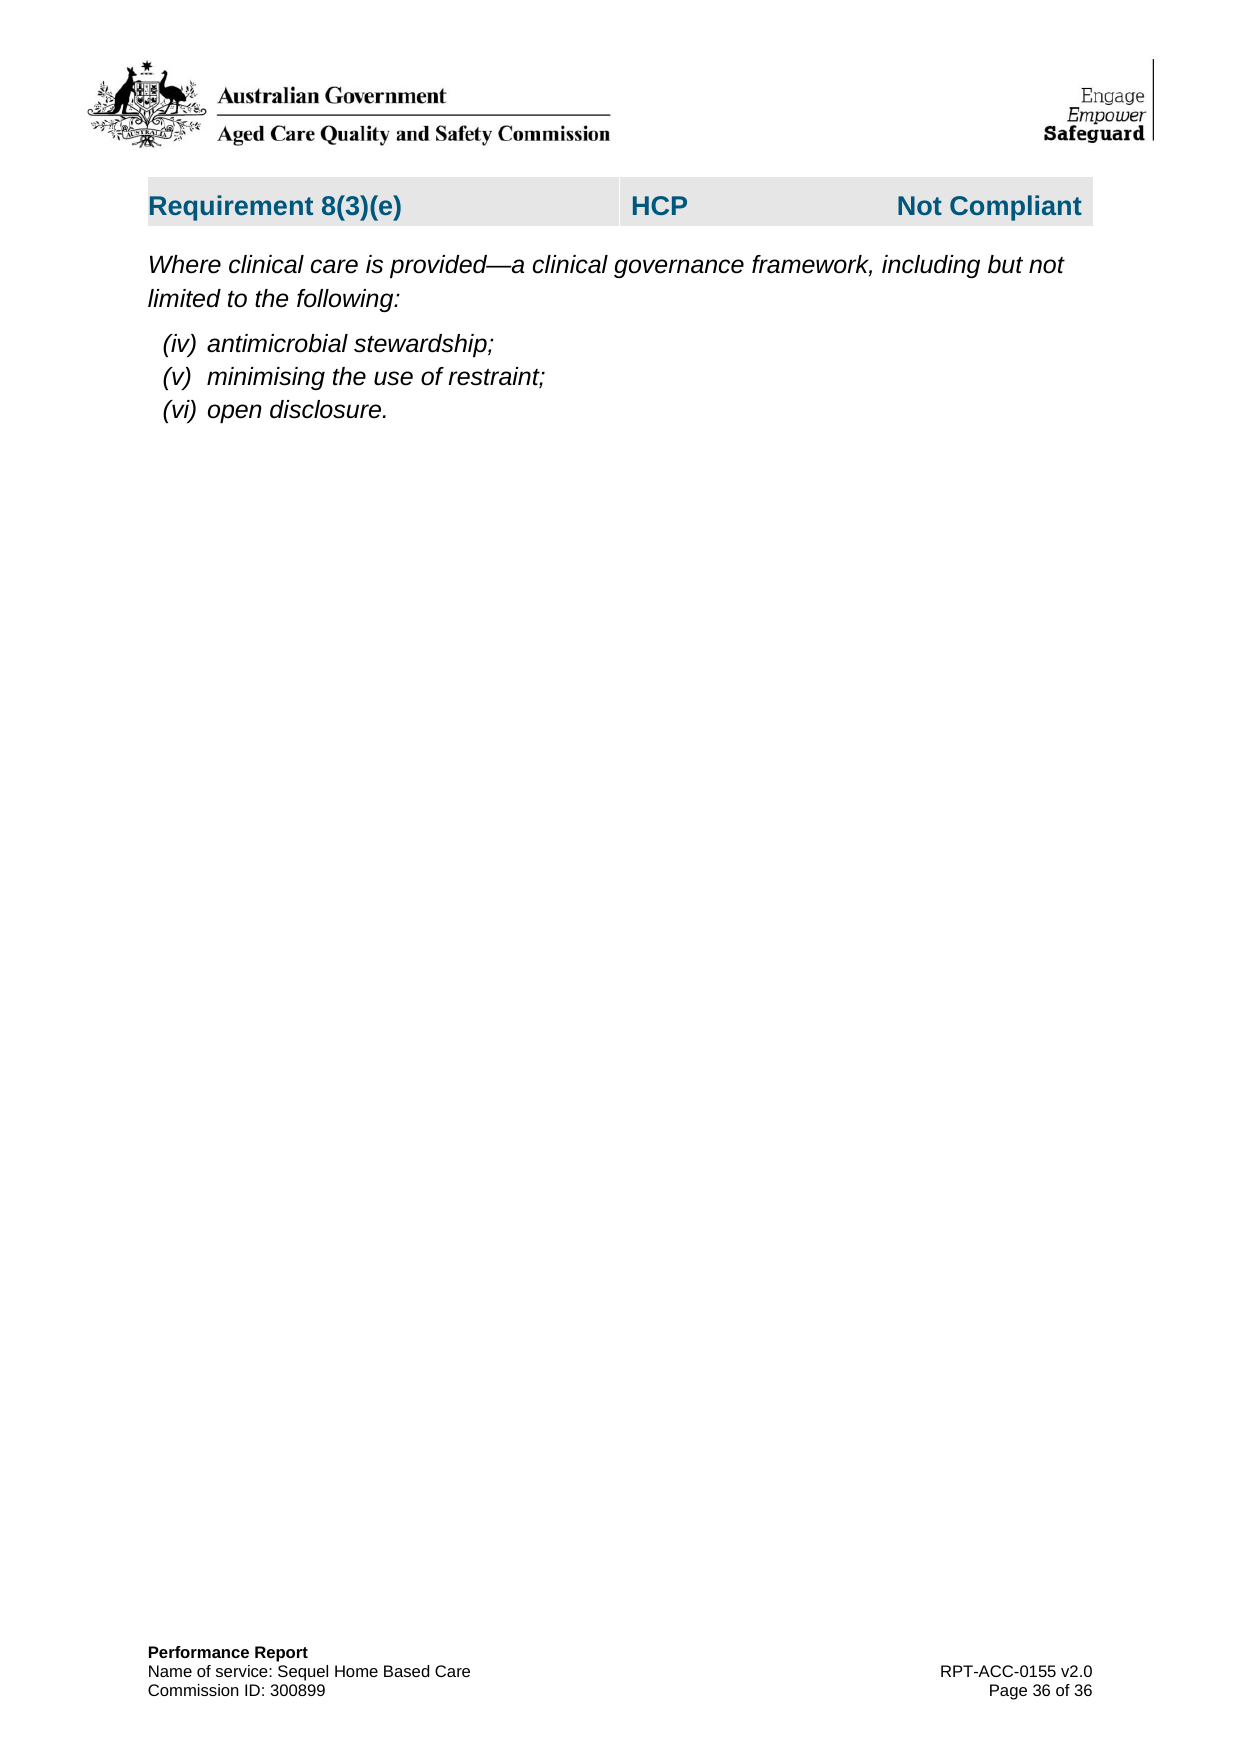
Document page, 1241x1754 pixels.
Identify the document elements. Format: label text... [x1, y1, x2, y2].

list antimicrobial stewardship; [162, 329, 1092, 358]
table_header HCP [620, 177, 723, 226]
table_header Not Compliant [723, 177, 1093, 226]
list minimising the use of restraint; [162, 362, 1092, 391]
table_header Requirement 8(3)(e) [148, 177, 619, 226]
text Where clinical care is provided—a clinical governance framework, including but not limited to the following: [148, 251, 1092, 312]
list open disclosure. [162, 395, 1092, 424]
picture [1, 0, 1241, 169]
